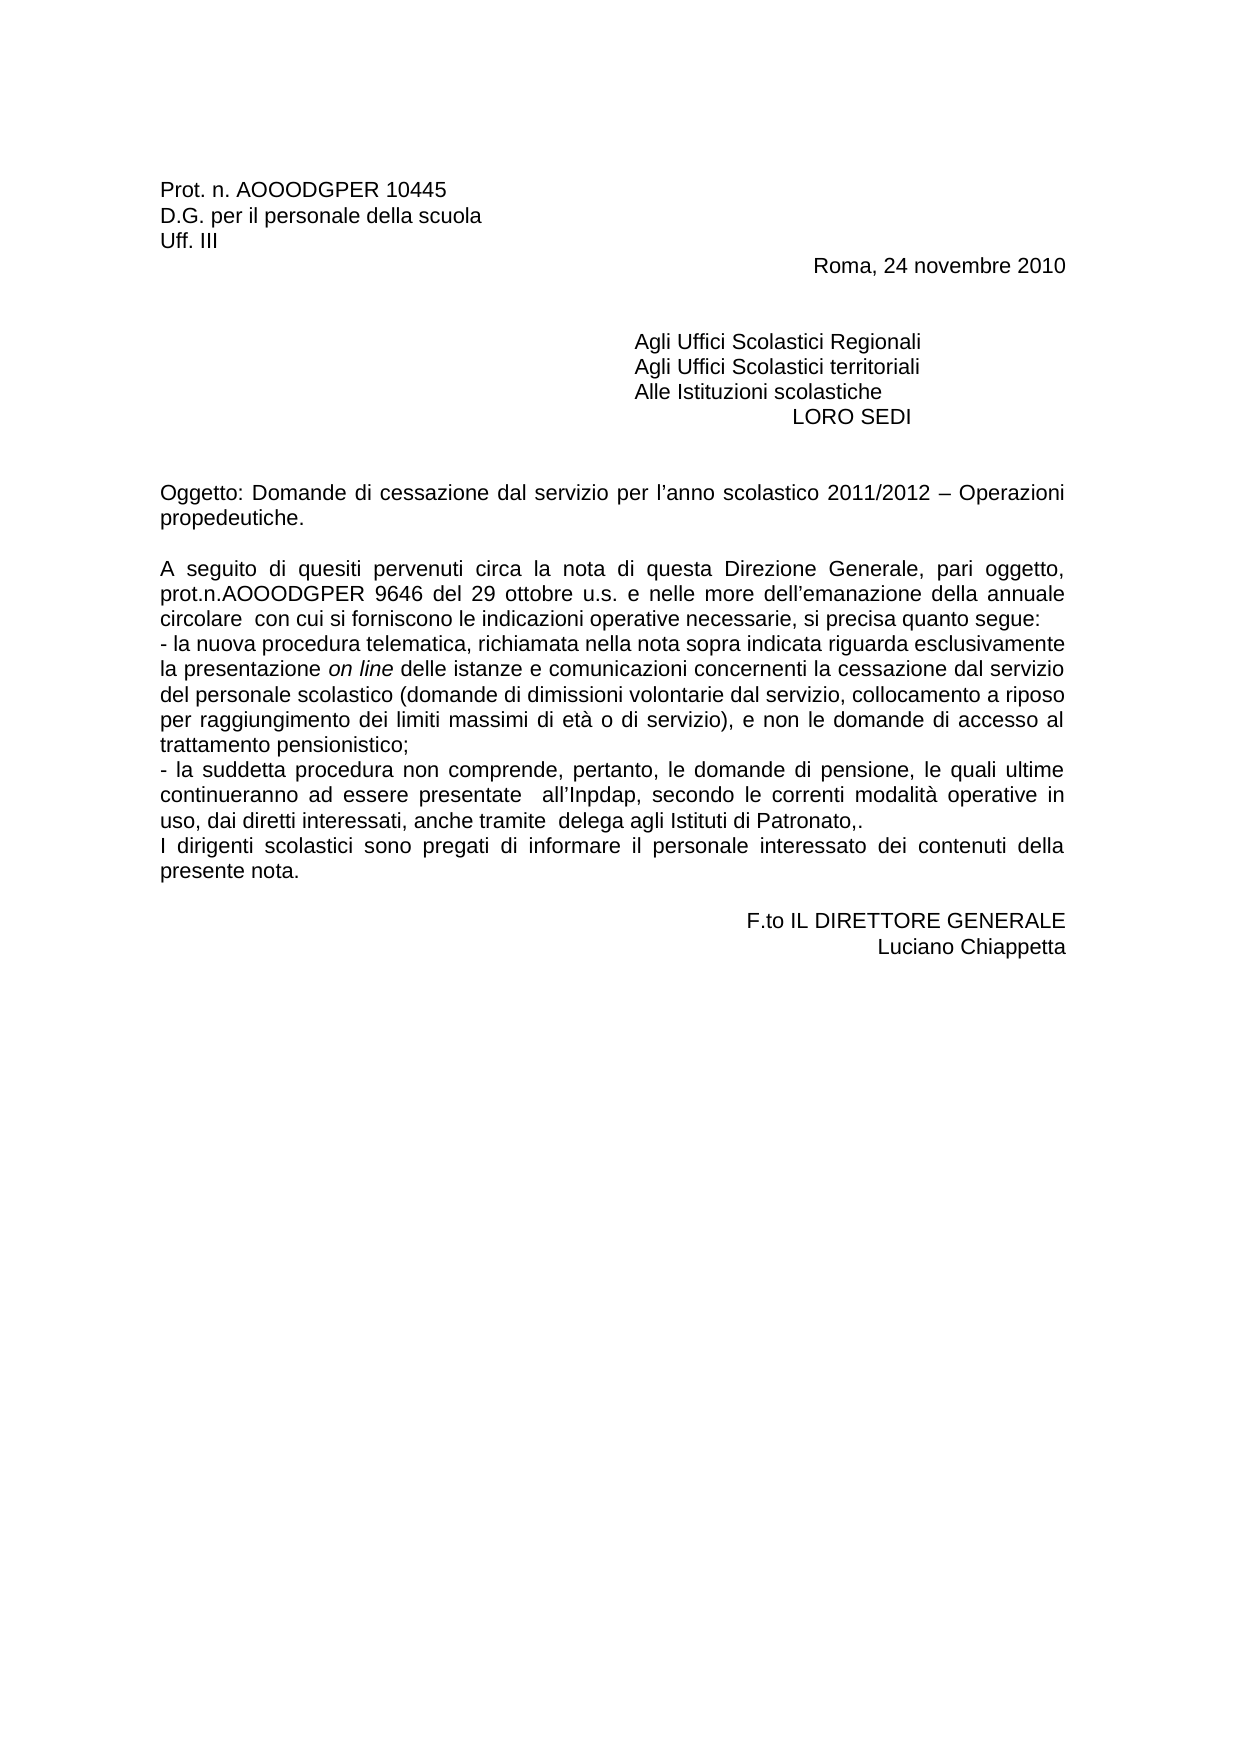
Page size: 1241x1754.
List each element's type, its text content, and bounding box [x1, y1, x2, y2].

text - la nuova procedura telematica, richiamata nella nota sopra indicata riguarda esclusivamente la presentazione on line delle istanze e comunicazioni concernenti la cessazione dal servizio del personale scolastico (domande di dimissioni volontarie dal servizio, collocamento a riposo per raggiungimento dei limiti massimi di età o di servizio), e non le domande di accesso al trattamento pensionistico; [160, 631, 1066, 757]
text Agli Uffici Scolastici Regionali [634, 329, 1066, 354]
text A seguito di quesiti pervenuti circa la nota di questa Direzione Generale, pari oggetto, prot.n.AOOODGPER 9646 del 29 ottobre u.s. e nelle more dell’emanazione della annuale circolare con cui si forniscono le indicazioni operative necessarie, si precisa quanto segue: [160, 556, 1066, 631]
text Agli Uffici Scolastici territoriali [634, 354, 1066, 379]
text LORO SEDI [634, 404, 1066, 429]
text - la suddetta procedura non comprende, pertanto, le domande di pensione, le quali ultime continueranno ad essere presentate all’Inpdap, secondo le correnti modalità operative in uso, dai diretti interessati, anche tramite delega agli Istituti di Patronato,. [160, 757, 1066, 833]
text Oggetto: Domande di cessazione dal servizio per l’anno scolastico 2011/2012 – Operazioni propedeutiche. [160, 480, 1066, 530]
text Prot. n. AOOODGPER 10445 [160, 177, 1066, 203]
text Alle Istituzioni scolastiche [634, 379, 1066, 404]
text Luciano Chiappetta [160, 934, 1066, 959]
text F.to IL DIRETTORE GENERALE [160, 908, 1066, 934]
text D.G. per della scuola [160, 203, 1066, 228]
text Roma, 24 novembre 2010 [160, 253, 1066, 278]
text I dirigenti scolastici sono pregati di informare interessato dei contenuti della presente nota. [160, 833, 1066, 883]
text Uff. III [160, 228, 1066, 253]
